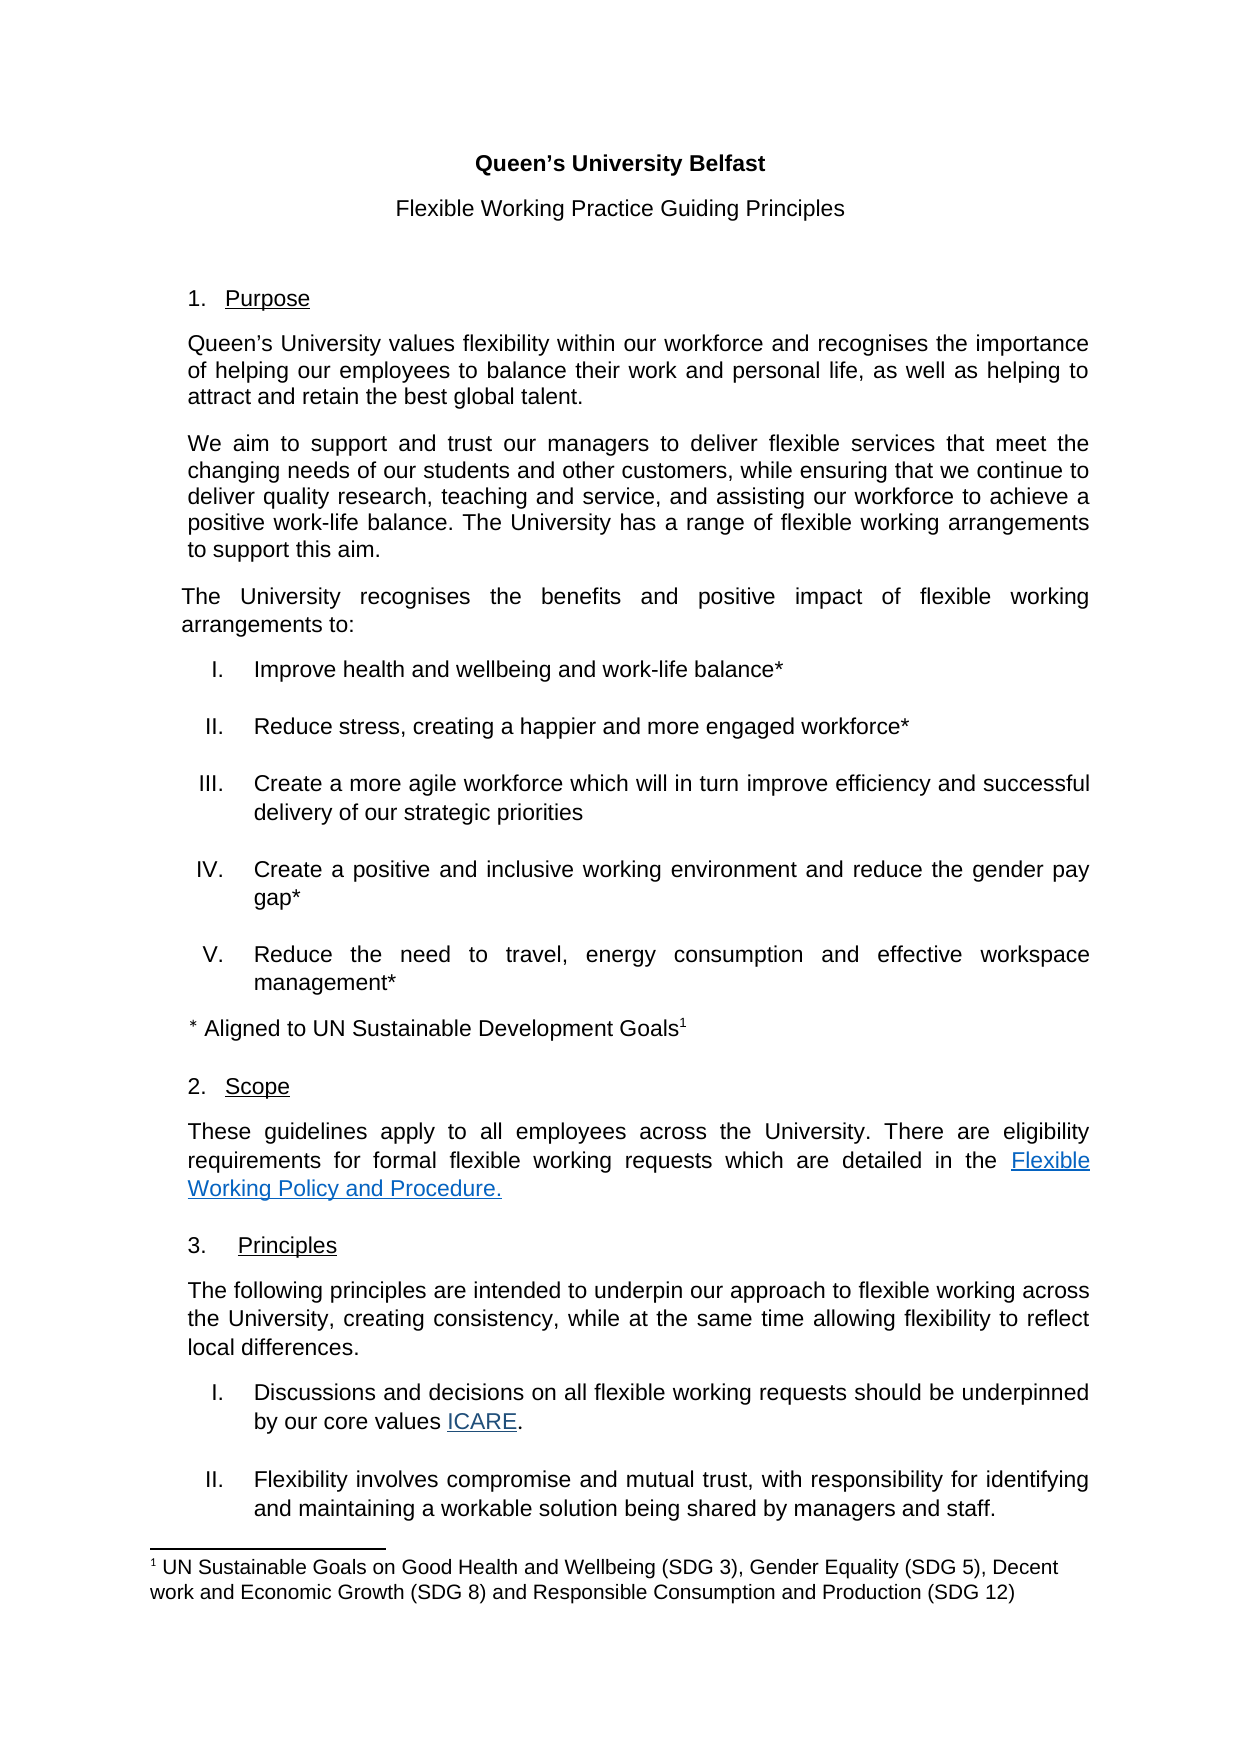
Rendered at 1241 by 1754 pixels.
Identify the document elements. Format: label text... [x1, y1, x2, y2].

list Create a more agile workforce which will in turn improve efficiency and successful delivery of our strategic priorities [224, 770, 1090, 825]
list Scope [187, 1073, 1090, 1099]
list Improve health and wellbeing and work-life balance* [224, 656, 1090, 683]
text These guidelines apply to all employees across the University. There are eligibility requirements for formal flexible working requests which are detailed in the Flexible Working Policy and Procedure. [187, 1118, 1090, 1201]
text Queen’s University Belfast [150, 150, 1090, 176]
text Queen’s University values flexibility within our workforce and recognises the importance of helping our employees to balance their work and personal life, as well as helping to attract and retain the best global talent. [187, 330, 1090, 409]
list Principles [238, 1232, 1090, 1258]
list Purpose [187, 285, 1090, 312]
list Reduce the need to travel, energy consumption and effective workspace management* [224, 941, 1090, 996]
text * Aligned to UN Sustainable Development Goals [150, 1014, 1090, 1042]
list Flexibility involves compromise and mutual trust, with responsibility for identifying and maintaining a workable solution being shared by managers and staff. [224, 1466, 1090, 1521]
text The following principles are intended to underpin our approach to flexible working across the University, creating consistency, while at the same time allowing flexibility to reflect local differences. [187, 1315, 1090, 1360]
text We aim to support and trust our managers to deliver flexible services that meet the changing needs of our students and other customers, while ensuring that we continue to deliver quality research, teaching and service, and assisting our workforce to achieve a positive work-life balance. The University has a range of flexible working arrangements to support this aim. [187, 430, 1090, 562]
list Discussions and decisions on all flexible working requests should be underpinned by our core values ICARE. [224, 1379, 1090, 1436]
text The University recognises the benefits and positive impact of flexible working arrangements to: [181, 583, 1090, 638]
list Create a positive and inclusive working environment and reduce the gender pay gap* [224, 856, 1090, 910]
list Reduce stress, creating a happier and more engaged workforce* [224, 713, 1090, 740]
list Principles [187, 1232, 225, 1258]
text Flexible Working Practice Guiding Principles [150, 195, 1090, 221]
